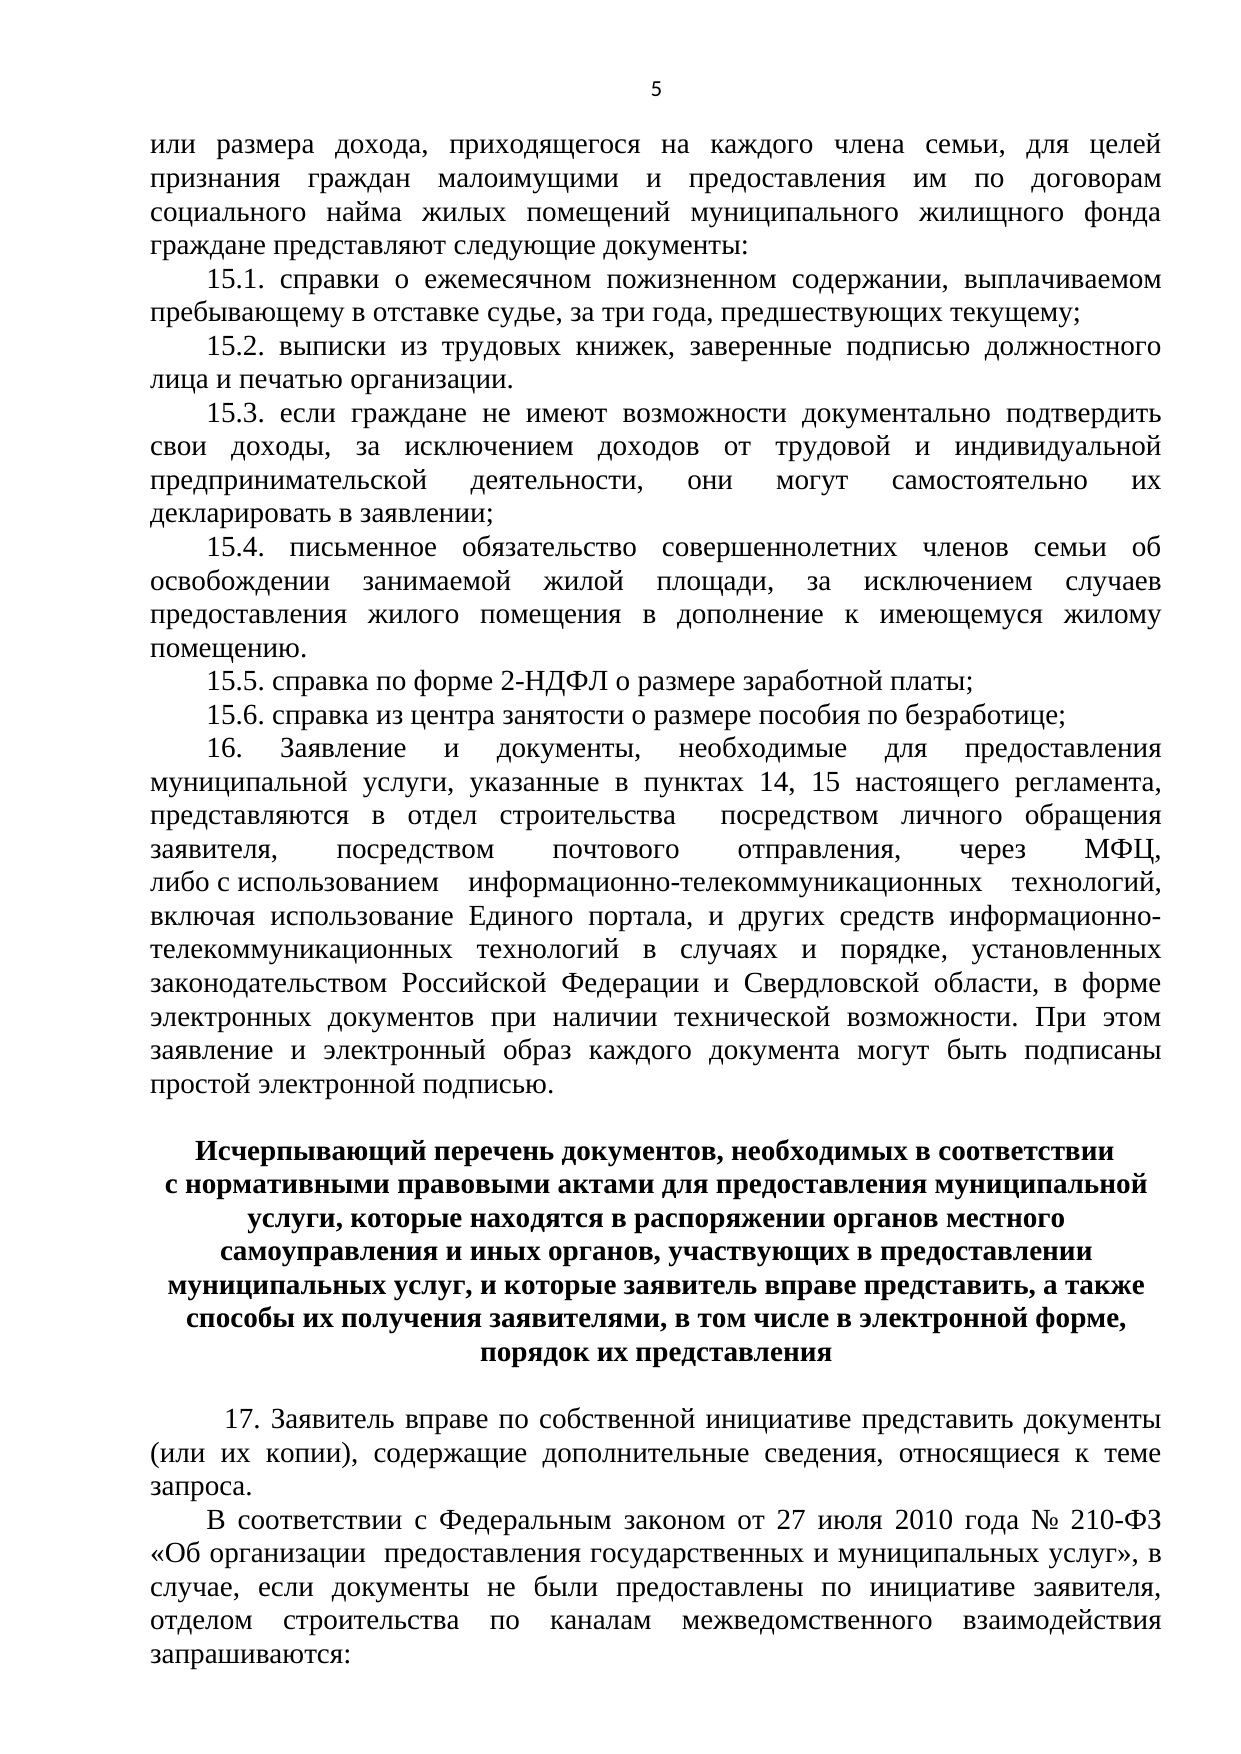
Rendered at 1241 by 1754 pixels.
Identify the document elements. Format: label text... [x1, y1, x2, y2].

text 15.4. письменное обязательство совершеннолетних членов семьи об освобождении занимаемой жилой площади, за исключением случаев предоставления жилого помещения в дополнение к имеющемуся жилому помещению. [150, 529, 1162, 663]
text 15.5. справка по форме 2-НДФЛ о размере заработной платы; [150, 663, 1162, 697]
text В соответствии с Федеральным законом от 27 июля 2010 года № 210-ФЗ «Об организации предоставления государственных и муниципальных услуг», в случае, если документы не были предоставлены по инициативе заявителя, отделом строительства по каналам межведомственного взаимодействия запрашиваются: [150, 1502, 1162, 1669]
text 16. Заявление и документы, необходимые для предоставления муниципальной услуги, указанные в пунктах 14, 15 настоящего регламента, представляются в отдел строительства посредством личного обращения заявителя, посредством почтового отправления, через МФЦ, либо с использованием информационно-телекоммуникационных технологий, включая использование Единого портала, и других средств информационно-телекоммуникационных технологий в случаях и порядке, установленных законодательством Российской Федерации и Свердловской области, в форме электронных документов при наличии технической возможности. При этом заявление и электронный образ каждого документа могут быть подписаны простой электронной подписью. [150, 730, 1162, 1099]
text 15.3. если граждане не имеют возможности документально подтвердить свои доходы, за исключением доходов от трудовой и индивидуальной предпринимательской деятельности, они могут самостоятельно их декларировать в заявлении; [150, 395, 1162, 529]
text 17. Заявитель вправе по собственной инициативе представить документы (или их копии), содержащие дополнительные сведения, относящиеся к теме запроса. [150, 1401, 1162, 1502]
text Исчерпывающий перечень документов, необходимых в соответствии с нормативными правовыми актами для предоставления муниципальной услуги, которые находятся в распоряжении органов местного самоуправления и иных органов, участвующих в предоставлении муниципальных услуг, и которые заявитель вправе представить, а также способы их получения заявителями, в том числе в электронной форме, порядок их представления [150, 1133, 1159, 1368]
text 15.2. выписки из трудовых книжек, заверенные подписью должностного лица и печатью организации. [150, 328, 1162, 395]
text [150, 127, 1162, 261]
text 15.6. справка из центра занятости о размере пособия по безработице; [150, 697, 1162, 730]
text 15.1. справки о ежемесячном пожизненном содержании, выплачиваемом пребывающему в отставке судье, за три года, предшествующих текущему; [150, 261, 1162, 328]
